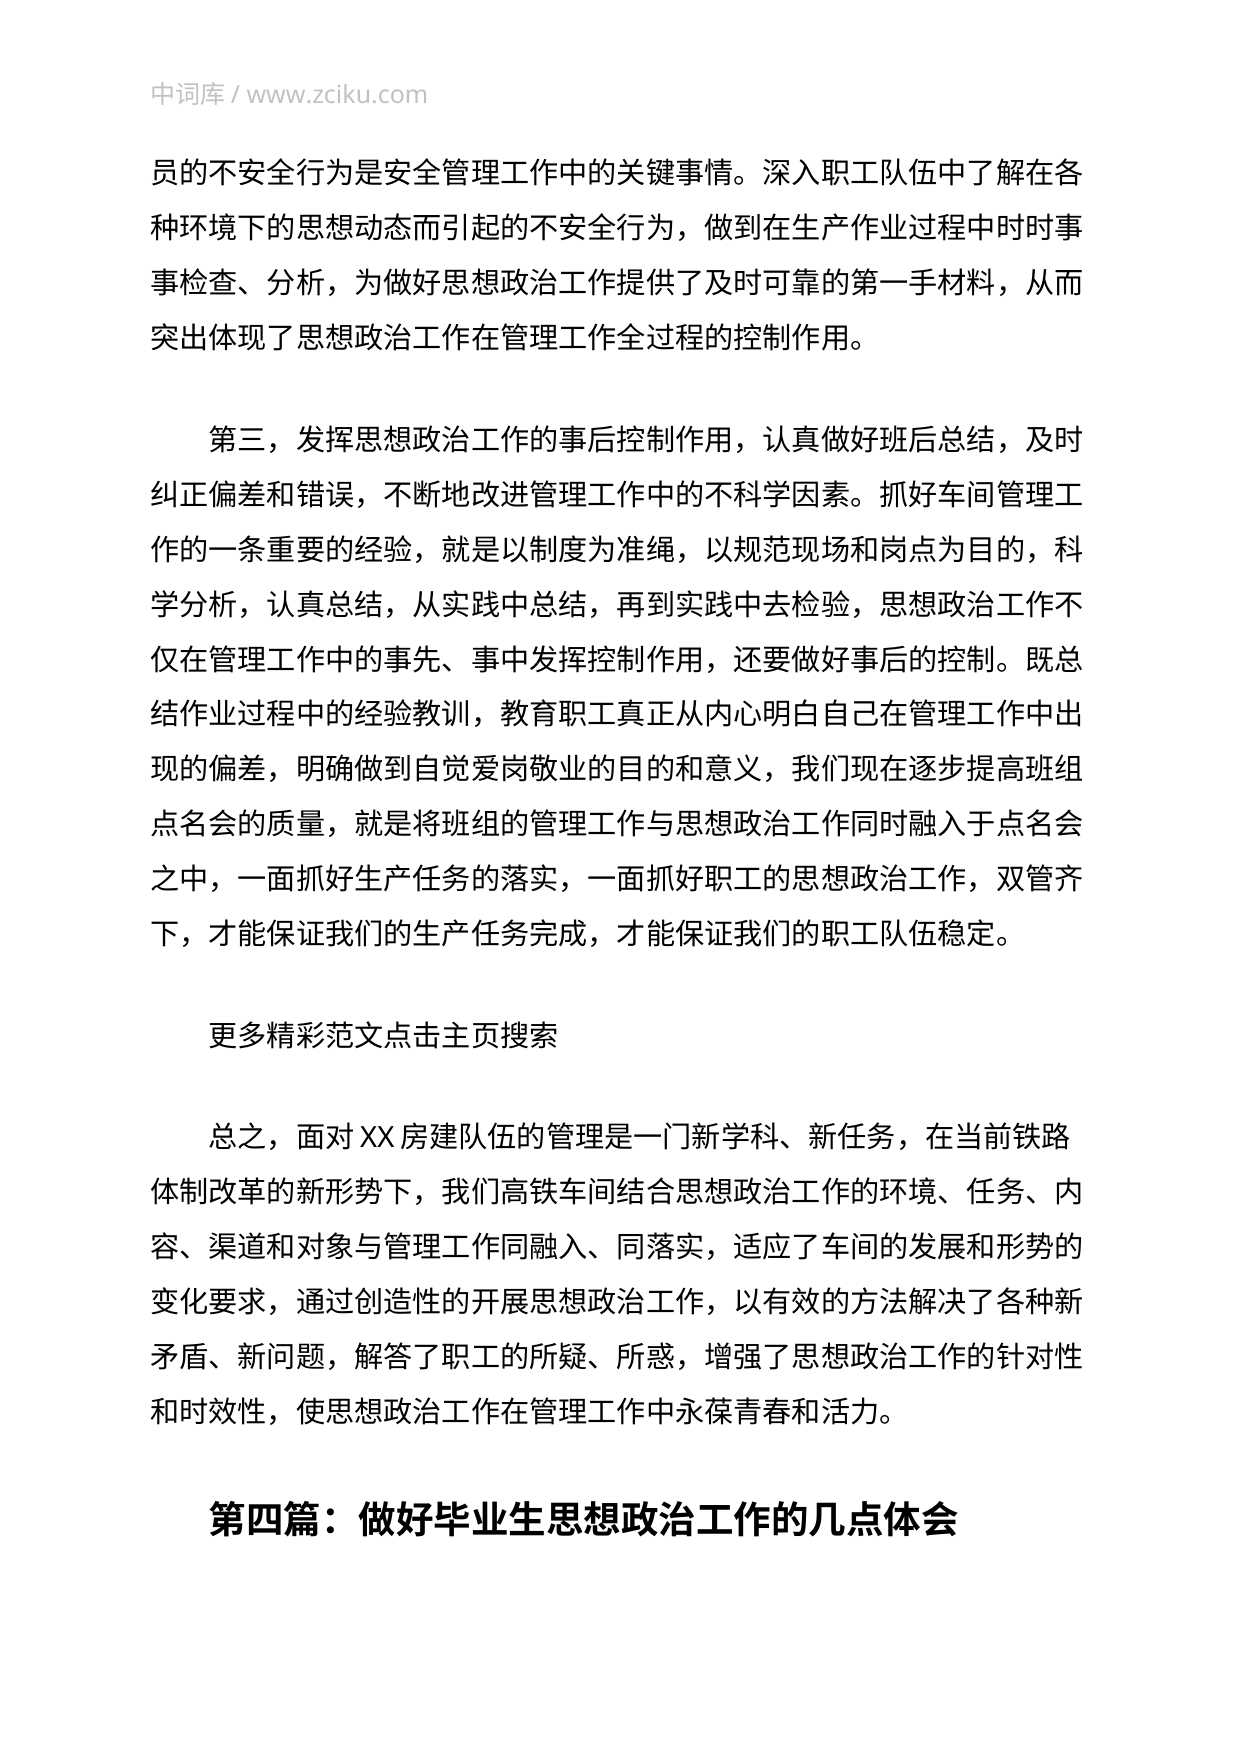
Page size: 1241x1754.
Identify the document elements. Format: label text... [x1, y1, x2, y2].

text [150, 150, 1090, 357]
text 第四篇：做好毕业生思想政治工作的几点体会 [150, 1490, 1090, 1545]
text 更多精彩范文点击主页搜索 [150, 1012, 1090, 1054]
text 总之，面对XX房建队伍的管理是一门新学科、新任务，在当前铁路体制改革的新形势下，我们高铁车间结合思想政治工作的环境、任务、内容、渠道和对象与管理工作同融入、同落实，适应了车间的发展和形势的变化要求，通过创造性的开展思想政治工作，以有效的方法解决了各种新矛盾、新问题，解答了职工的所疑、所惑，增强了思想政治工作的针对性和时效性，使思想政治工作在管理工作中永葆青春和活力。 [150, 1114, 1090, 1431]
text 第三，发挥思想政治工作的事后控制作用，认真做好班后总结，及时纠正偏差和错误，不断地改进管理工作中的不科学因素。抓好车间管理工作的一条重要的经验，就是以制度为准绳，以规范现场和岗点为目的，科学分析，认真总结，从实践中总结，再到实践中去检验，思想政治工作不仅在管理工作中的事先、事中发挥控制作用，还要做好事后的控制。既总结作业过程中的经验教训，教育职工真正从内心明白自己在管理工作中出现的偏差，明确做到自觉爱岗敬业的目的和意义，我们现在逐步提高班组点名会的质量，就是将班组的管理工作与思想政治工作同时融入于点名会之中，一面抓好生产任务的落实，一面抓好职工的思想政治工作，双管齐下，才能保证我们的生产任务完成，才能保证我们的职工队伍稳定。 [150, 416, 1090, 953]
